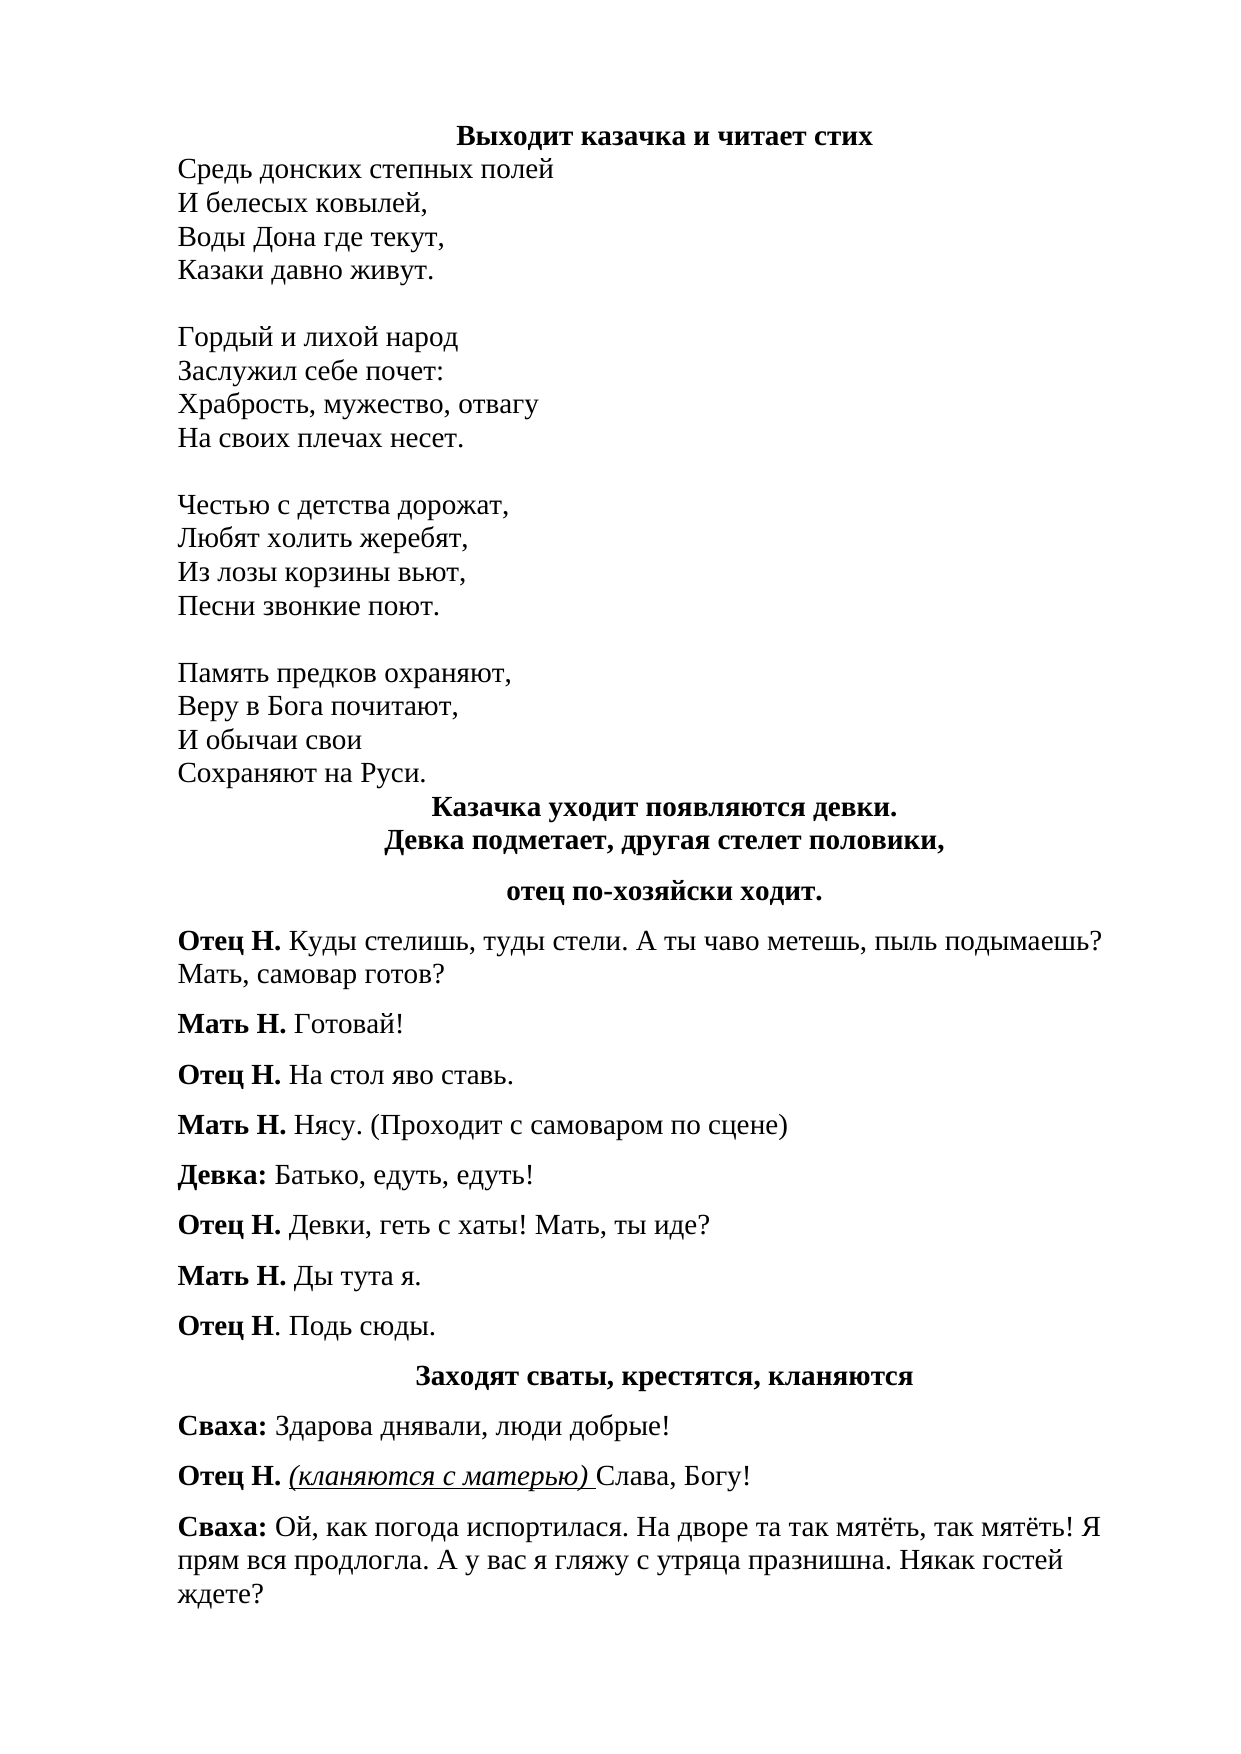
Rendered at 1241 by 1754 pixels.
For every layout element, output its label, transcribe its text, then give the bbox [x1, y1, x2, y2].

text Сохраняют на Руси. [177, 755, 1152, 789]
text Храбрость, мужество, отвагу [177, 386, 1152, 420]
text Отец Н. Куды стелишь, туды стели. А ты чаво метешь, пыль подымаешь? Мать, самовар готов? [177, 923, 1152, 990]
text Мать Н. Нясу. (Проходит с самоваром по сцене) [177, 1107, 1152, 1141]
text Любят холить жеребят, [177, 521, 1152, 554]
text Честью с детства дорожат, [177, 487, 1152, 521]
text Средь донских степных полей [177, 152, 1152, 185]
text Выходит казачка и читает стих [177, 118, 1152, 152]
text На своих плечах несет. [177, 420, 1152, 453]
text Воды Дона где текут, [177, 219, 1152, 252]
text Сваха: Ой, как погода испортилася. На дворе та так мятёть, так мятёть! Я прям вся продлогла. А у вас я гляжу с утряца празнишна. Някак гостей ждете? [177, 1509, 1152, 1609]
text Девка: Батько, едуть, едуть! [177, 1157, 1152, 1191]
text Песни звонкие поют. [177, 588, 1152, 621]
text Девка подметает, другая стелет половики, [177, 822, 1152, 856]
text Память предков охраняют, [177, 655, 1152, 688]
text Гордый и лихой народ [177, 319, 1152, 353]
text Заслужил себе почет: [177, 353, 1152, 386]
text Мать Н. Готовай! [177, 1007, 1152, 1040]
text И обычаи свои [177, 722, 1152, 755]
text Отец Н. На стол яво ставь. [177, 1057, 1152, 1090]
text Мать Н. Ды тута я. [177, 1258, 1152, 1291]
text Отец Н. (кланяются с матерью) Слава, Богу! [177, 1458, 1152, 1492]
text И белесых ковылей, [177, 185, 1152, 219]
text Из лозы корзины вьют, [177, 554, 1152, 588]
text Заходят сваты, крестятся, кланяются [177, 1358, 1152, 1392]
text Веру в Бога почитают, [177, 688, 1152, 722]
text Отец Н. Девки, геть с хаты! Мать, ты иде? [177, 1207, 1152, 1241]
text Отец Н. Подь сюды. [177, 1308, 1152, 1341]
text Сваха: Здарова днявали, люди добрые! [177, 1408, 1152, 1442]
text Казаки давно живут. [177, 252, 1152, 286]
text Казачка уходит появляются девки. [177, 789, 1152, 822]
text отец по-хозяйски ходит. [177, 873, 1152, 906]
